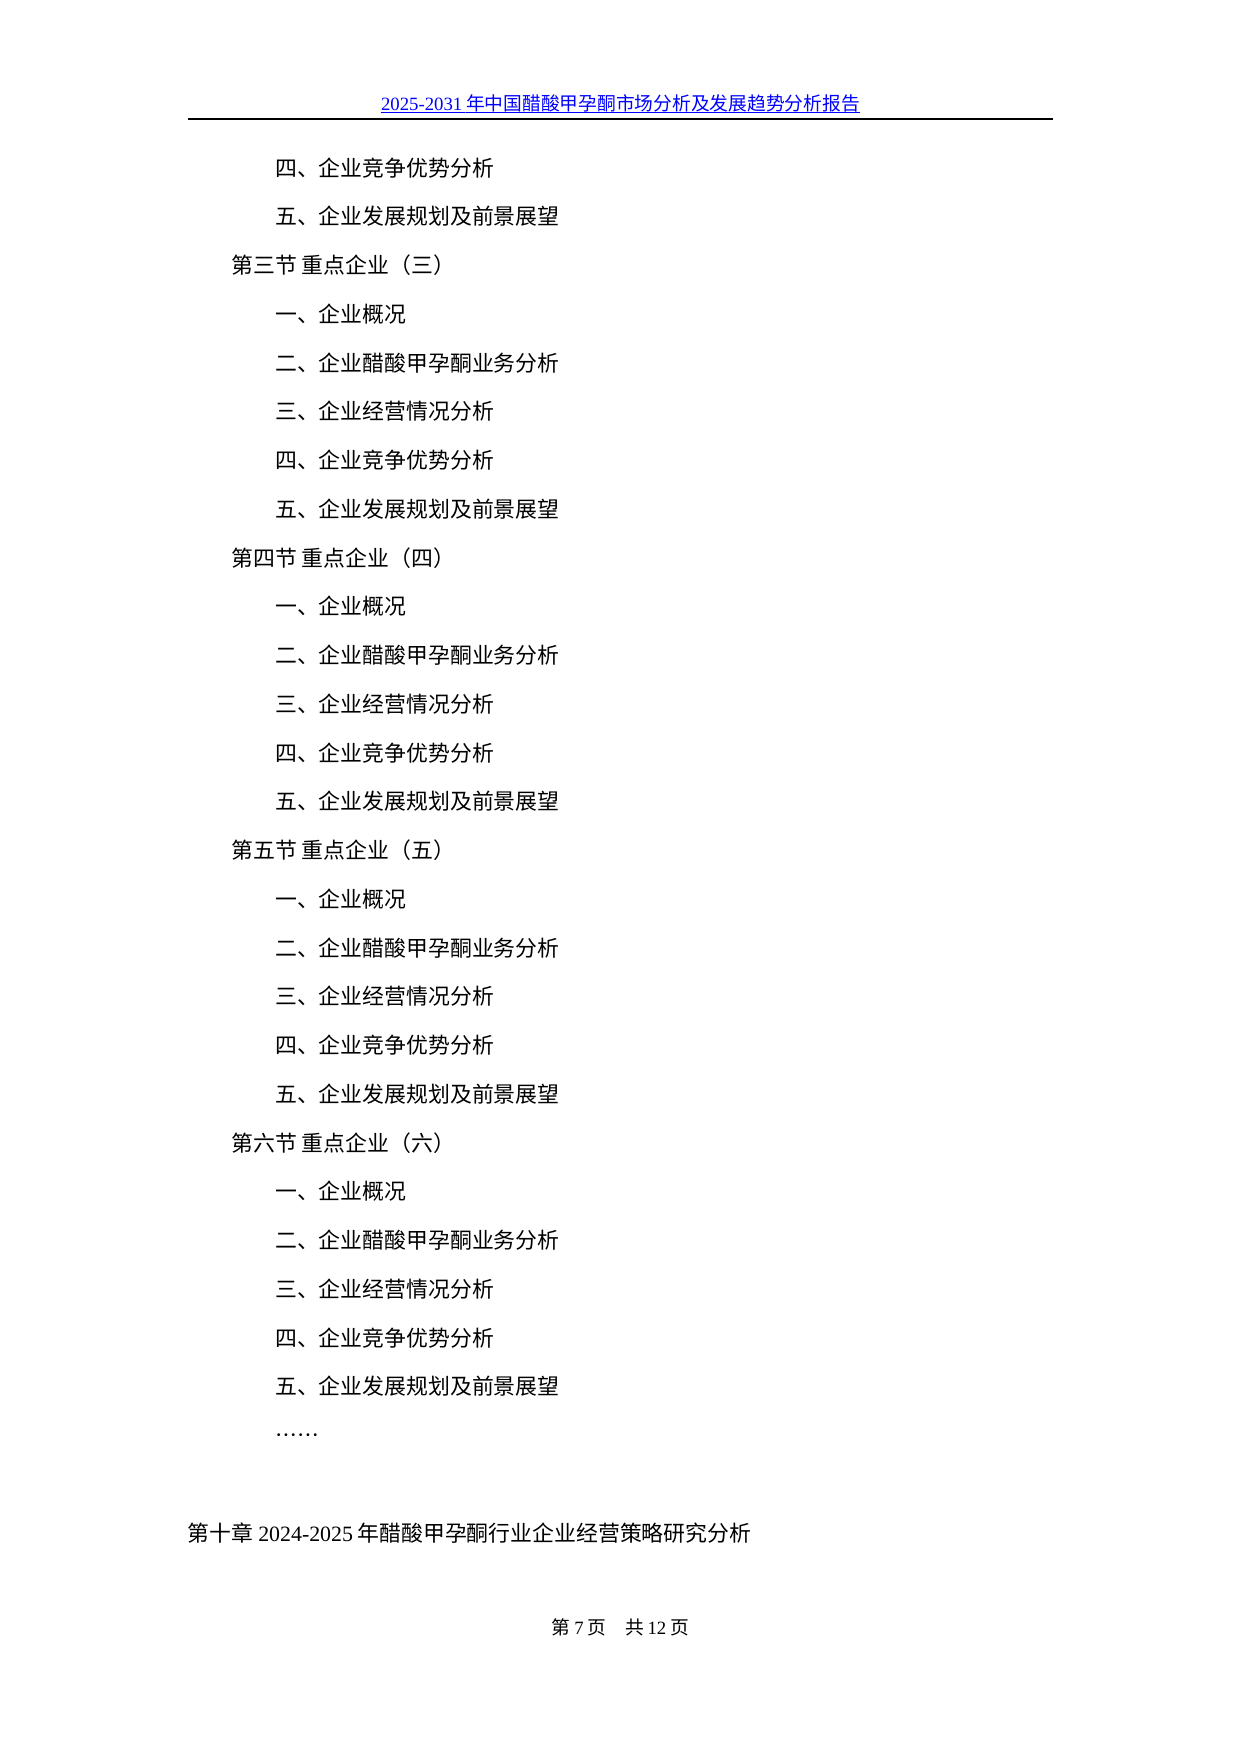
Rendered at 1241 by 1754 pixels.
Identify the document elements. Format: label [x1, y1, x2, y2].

text [187, 150, 1053, 1548]
